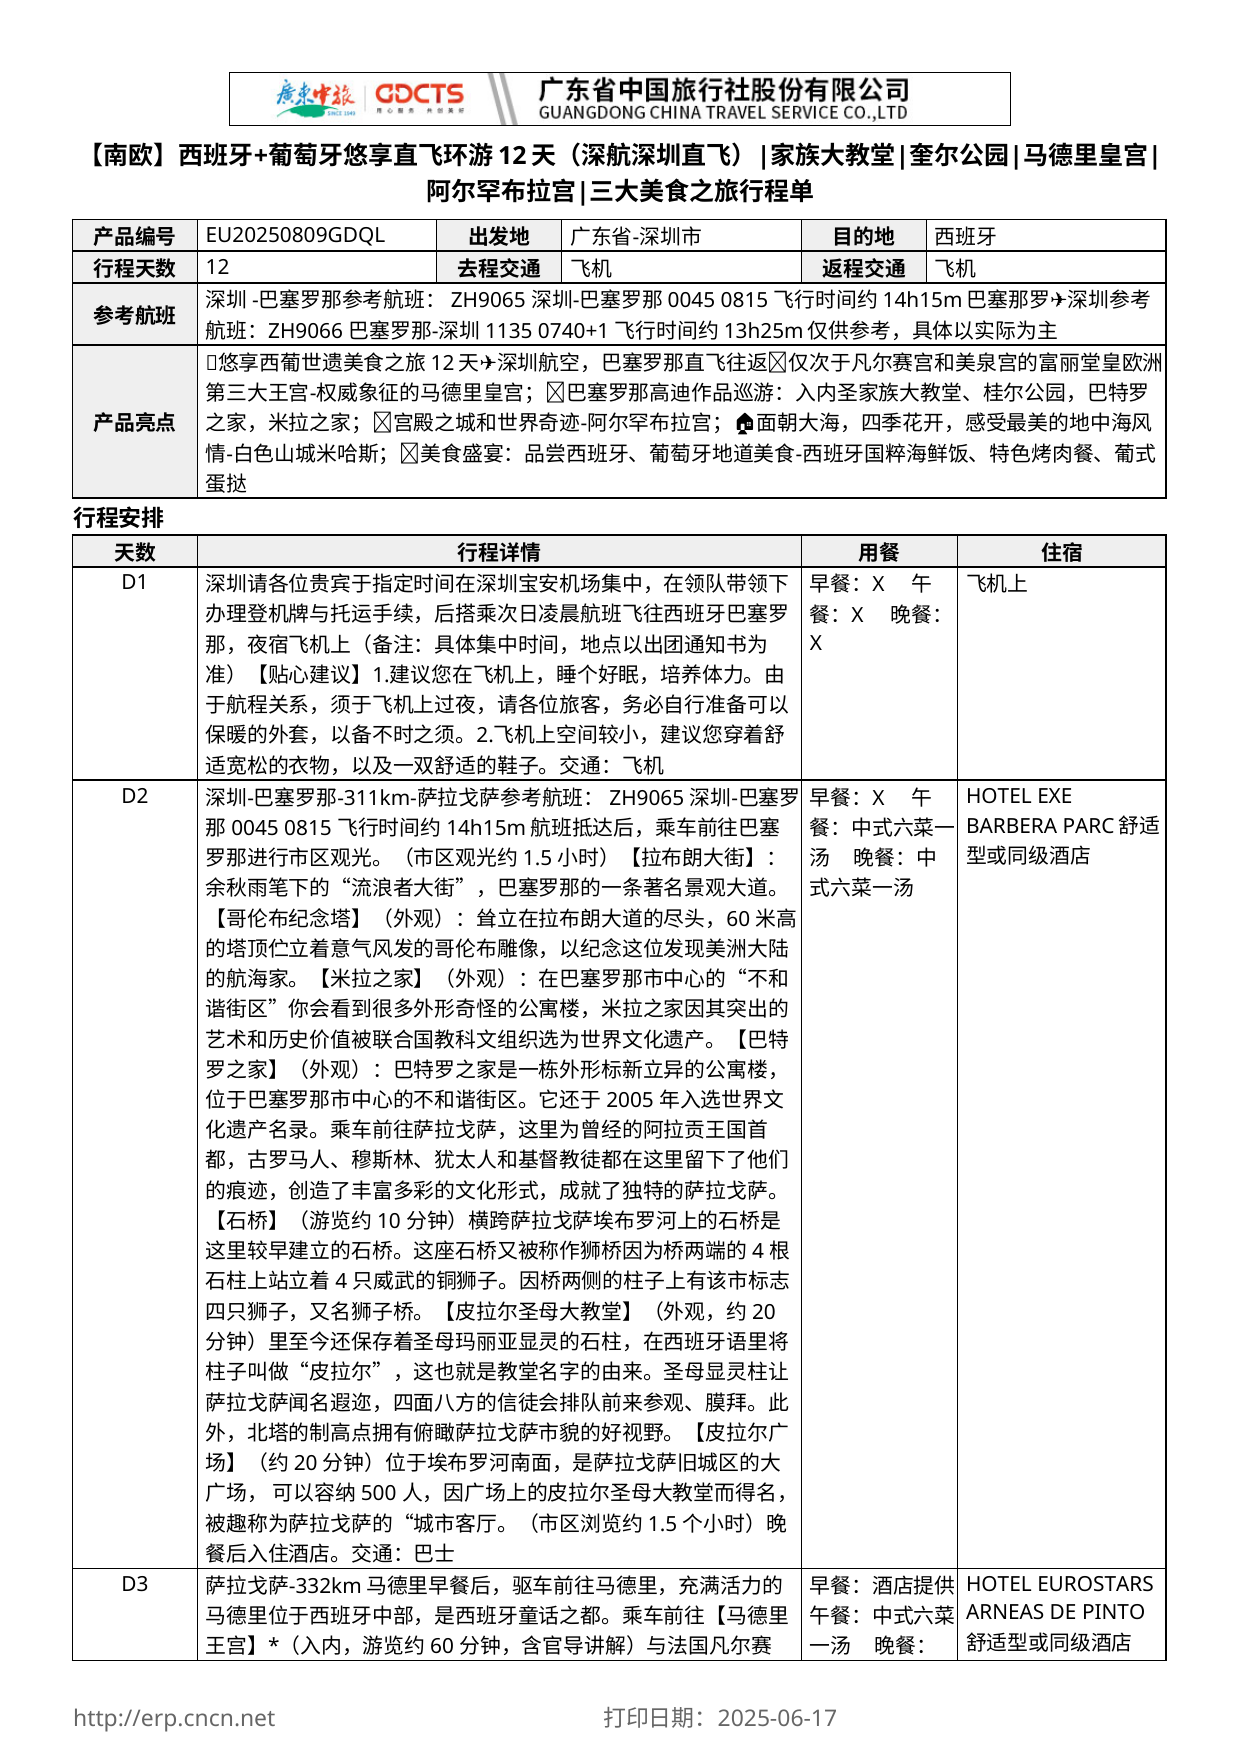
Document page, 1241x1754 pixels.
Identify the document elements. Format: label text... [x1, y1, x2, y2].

table_cell HOTEL EXE BARBERA PARC舒适型或同级酒店 [958, 781, 1165, 1567]
table_cell 早餐：X 午餐：中式六菜一汤 晚餐：中式六菜一汤 [802, 781, 957, 1567]
table_cell 深圳 -巴塞罗那 [198, 284, 1165, 344]
table_cell 12 [198, 252, 436, 282]
table_cell 萨拉戈萨-332km马德里 [198, 1569, 801, 1660]
table_header 行程详情 [198, 536, 801, 566]
text 行程安排 [73, 500, 1167, 533]
table_header 产品编号 [73, 220, 197, 250]
table_header 出发地 [437, 220, 561, 250]
table_cell 深圳-巴塞罗那-311km-萨拉戈萨 [198, 781, 801, 1567]
table_cell D3 [73, 1569, 197, 1660]
table_cell D2 [73, 781, 197, 1567]
table_header EU20250809GDQL [198, 220, 436, 250]
table_header 广东省-深圳市 [562, 220, 801, 250]
table_header 目的地 [802, 220, 926, 250]
table_header 用餐 [802, 536, 957, 566]
table_header 住宿 [958, 536, 1165, 566]
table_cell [802, 1569, 957, 1660]
table_header 天数 [73, 536, 197, 566]
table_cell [958, 1569, 1165, 1660]
text 【南欧】西班牙+葡萄牙悠享直飞环游12天（深航深圳直飞）|家族大教堂|奎尔公园|马德里皇宫|阿尔罕布拉宫|三大美食之旅行程单 [73, 136, 1167, 208]
table_cell 飞机 [562, 252, 801, 282]
table_cell 飞机上 [958, 568, 1165, 779]
table_cell 👑悠享西葡世遗美食之旅12天 [198, 346, 1165, 497]
table_cell 深圳 [198, 568, 801, 779]
table_cell D1 [73, 568, 197, 779]
table_cell 产品亮点 [73, 346, 197, 497]
table_cell 飞机 [927, 252, 1165, 282]
table_cell 行程天数 [73, 252, 197, 282]
table_cell 返程交通 [802, 252, 926, 282]
table_cell 参考航班 [73, 284, 197, 344]
table_header 西班牙 [927, 220, 1165, 250]
table_cell 早餐：X 午餐：X 晚餐：X [802, 568, 957, 779]
table_cell 去程交通 [437, 252, 561, 282]
picture [230, 73, 1010, 125]
